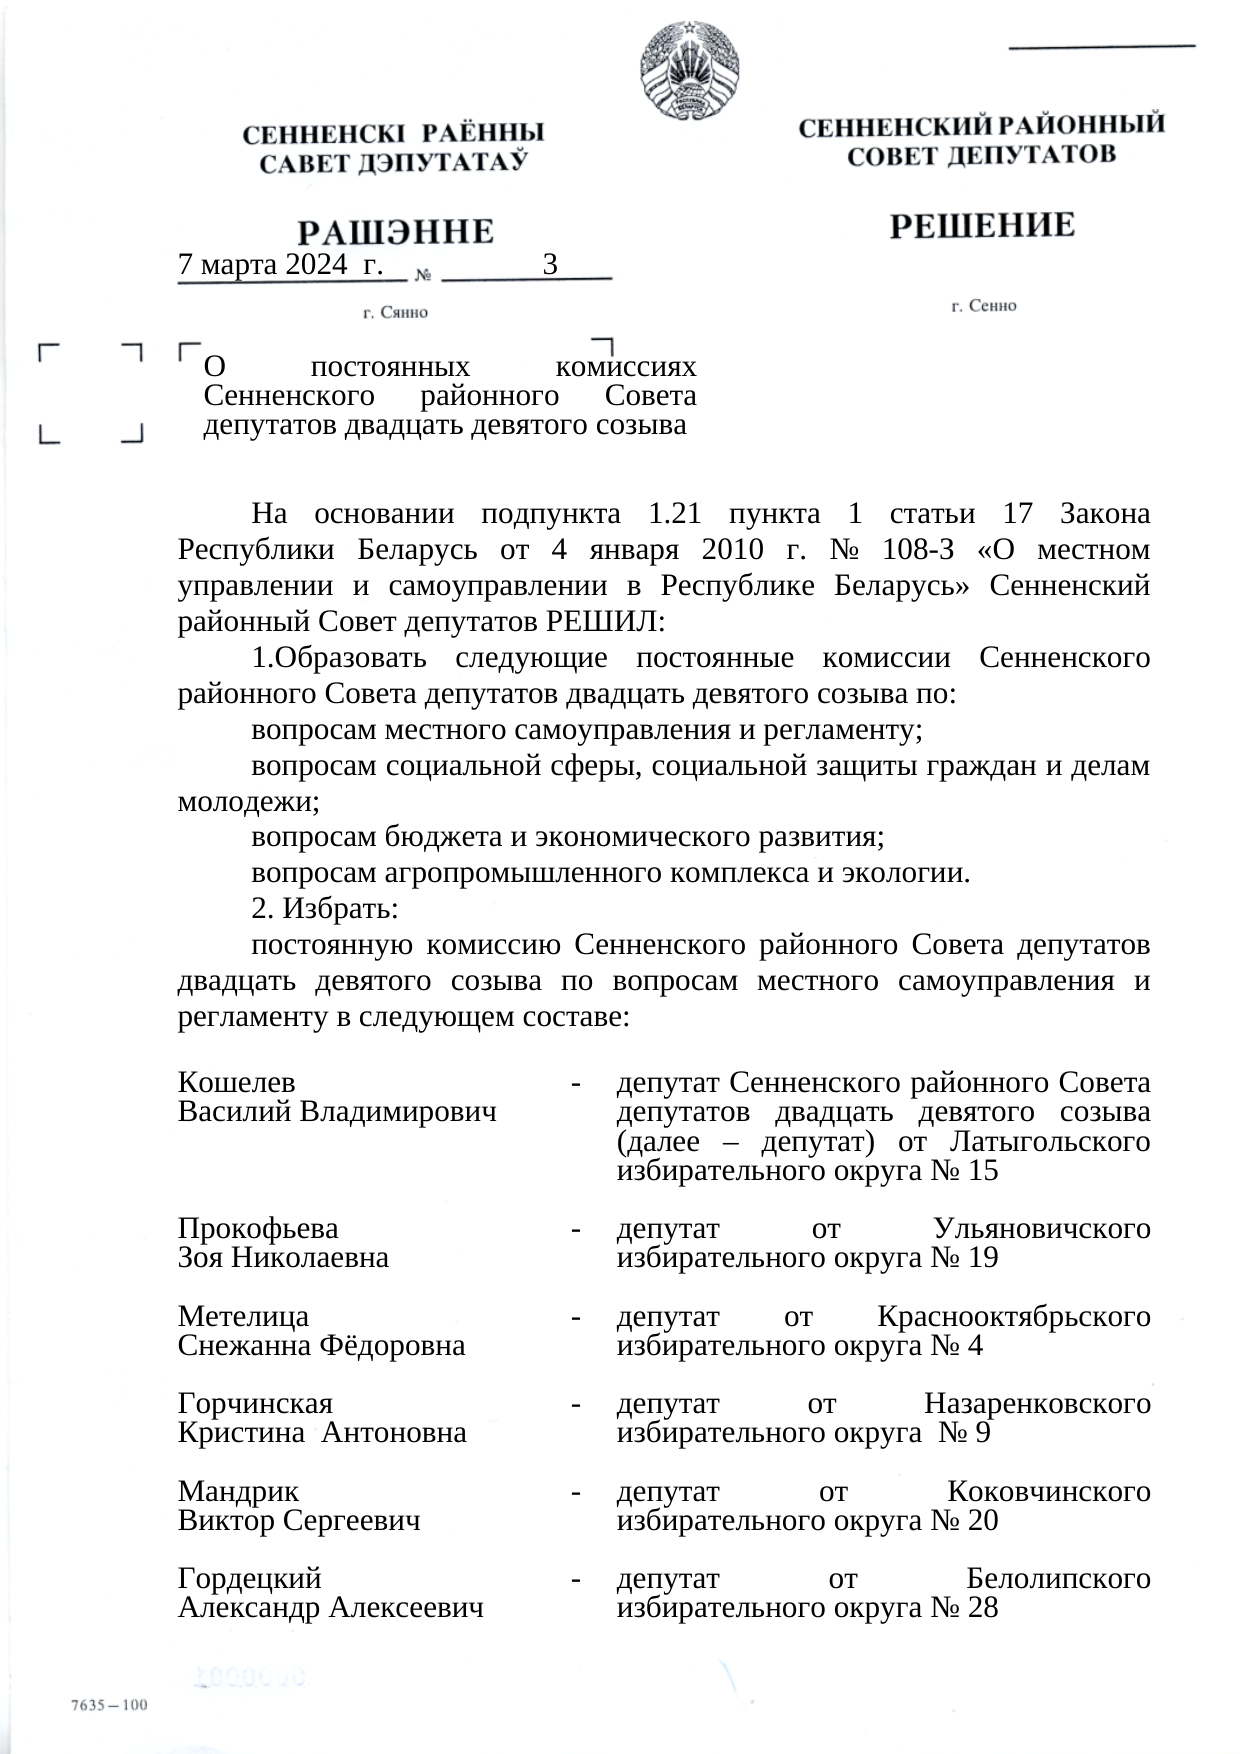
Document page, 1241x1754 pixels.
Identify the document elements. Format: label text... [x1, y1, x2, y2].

text вопросам бюджета и экономического развития; [177, 818, 1152, 854]
table_cell депутат от Коковчинского избирательного округа № 20 [605, 1478, 1163, 1565]
picture [0, 6, 1241, 1754]
table_cell Прокофьева Зоя Николаевна [166, 1215, 546, 1303]
table_cell Мандрик Виктор Сергеевич [166, 1478, 546, 1565]
table_cell депутат от Ульяновичского избирательного округа № 19 [605, 1215, 1163, 1303]
table_cell - [546, 1478, 605, 1565]
table_cell депутат от Краснооктябрьского избирательного округа № 4 [605, 1303, 1163, 1390]
text На основании подпункта 1.21 пункта 1 статьи 17 Закона Республики Беларусь от 4 января 2010 г. № 108-З «О местном управлении и самоуправлении в Республике Беларусь» Сенненский районный Совет депутатов РЕШИЛ: [177, 494, 1152, 638]
table_cell Гордецкий Александр Алексеевич [166, 1565, 546, 1623]
text 2. Избрать: [177, 889, 1152, 926]
table_cell депутат от Назаренковского избирательного округа № 9 [605, 1390, 1163, 1478]
text 7 марта 2024 г. 3 [177, 245, 1152, 281]
table_cell депутат от Белолипского избирательного округа № 28 [605, 1565, 1163, 1623]
table_header Кошелев Василий Владимирович [166, 1069, 546, 1215]
table_header О постоянных комиссиях Сенненского районного Совета депутатов двадцать девятого созыва [192, 353, 709, 440]
table_cell - [546, 1303, 605, 1390]
text вопросам агропромышленного комплекса и экологии. [177, 854, 1152, 889]
text 1.Образовать следующие постоянные комиссии Сенненского районного Совета депутатов двадцать девятого созыва по: [177, 638, 1152, 710]
text постоянную комиссию Сенненского районного Совета депутатов двадцать девятого созыва по вопросам местного самоуправления и регламенту в следующем составе: [177, 926, 1152, 1033]
table_cell - [546, 1565, 605, 1623]
table_cell - [546, 1390, 605, 1478]
table_cell Метелица Снежанна Фёдоровна [166, 1303, 546, 1390]
text вопросам местного самоуправления и регламенту; [177, 710, 1152, 746]
table_header депутат Сенненского районного Совета депутатов двадцать девятого созыва (далее – депутат) от Латыгольского избирательного округа № 15 [605, 1069, 1163, 1215]
text вопросам социальной сферы, социальной защиты граждан и делам молодежи; [177, 746, 1152, 818]
table_header - [546, 1069, 605, 1215]
table_cell Горчинская Кристина Антоновна [166, 1390, 546, 1478]
table_cell - [546, 1215, 605, 1303]
